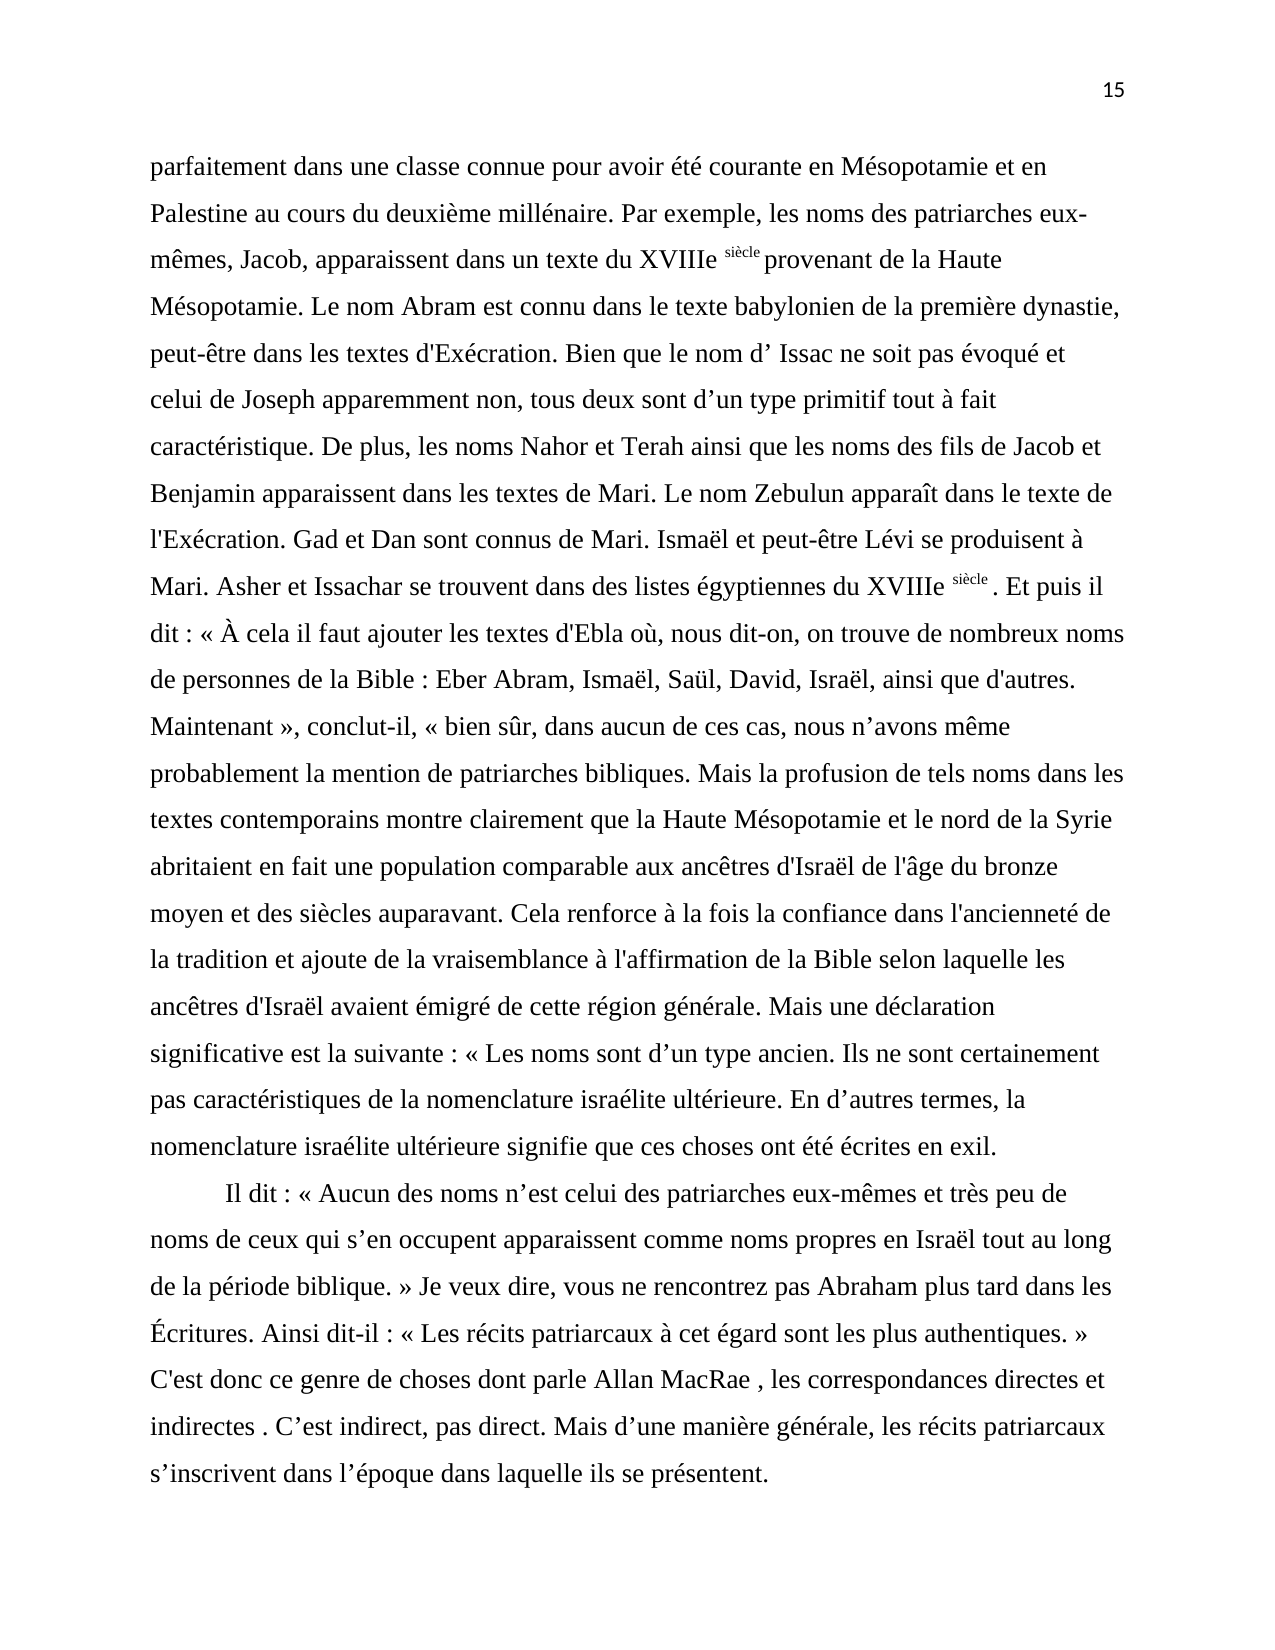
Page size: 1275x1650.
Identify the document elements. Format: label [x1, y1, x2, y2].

text [150, 150, 1125, 1488]
